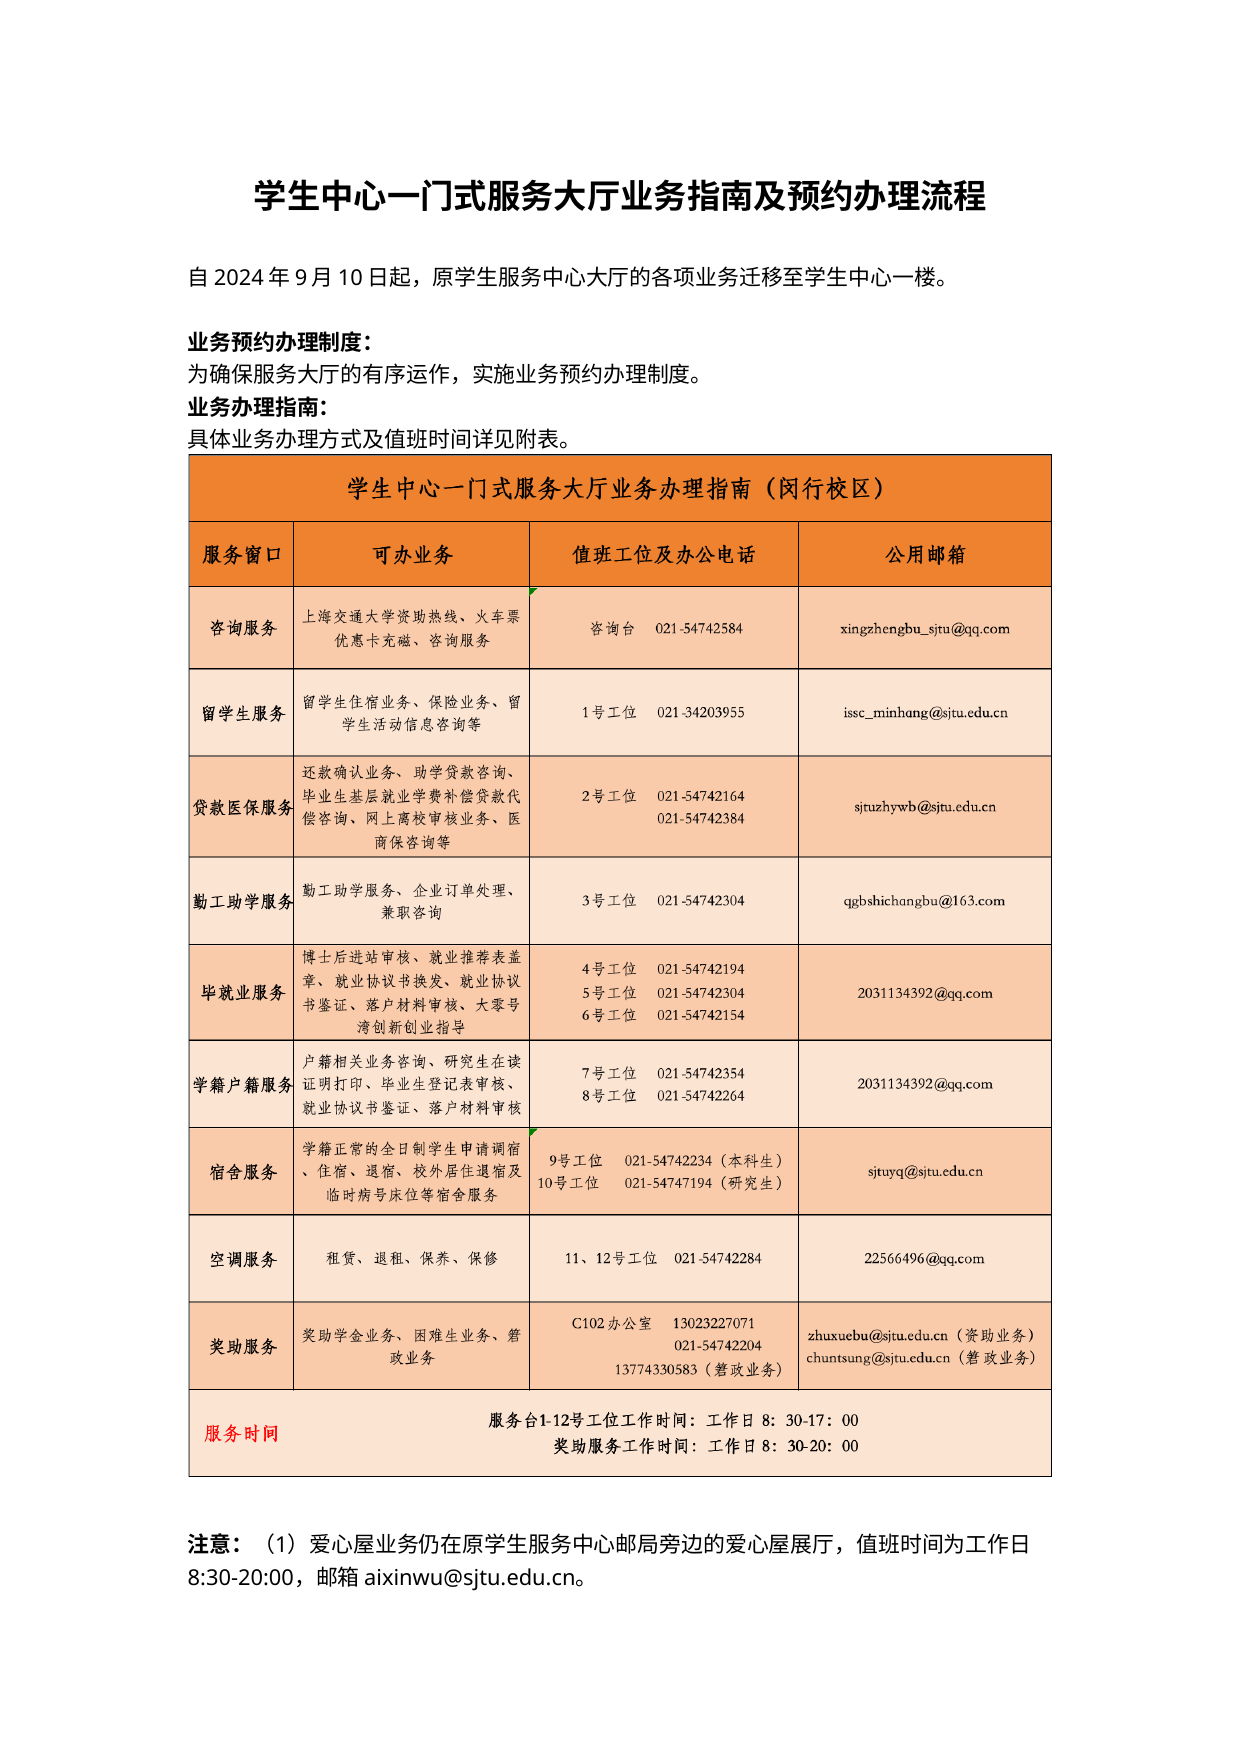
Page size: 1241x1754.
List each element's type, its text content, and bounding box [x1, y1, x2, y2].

picture [188, 454, 1052, 1477]
text 自2024年9月10日起，原学生服务中心大厅的各项业务迁移至学生中心一楼。 [187, 259, 1053, 292]
text 为确保服务大厅的有序运作，实施业务预约办理制度。 [187, 357, 1053, 389]
text 学生中心一门式服务大厅业务指南及预约办理流程 [187, 162, 1053, 227]
text 注意：（1）爱心屋业务仍在原学生服务中心邮局旁边的爱心屋展厅，值班时间为工作日8:30-20:00，邮箱aixinwu@sjtu.edu.cn。 [187, 1527, 1053, 1592]
text 业务办理指南： [187, 389, 1053, 422]
text 业务预约办理制度： [187, 324, 1053, 357]
text 具体业务办理方式及值班时间详见附表。 [187, 422, 1053, 454]
